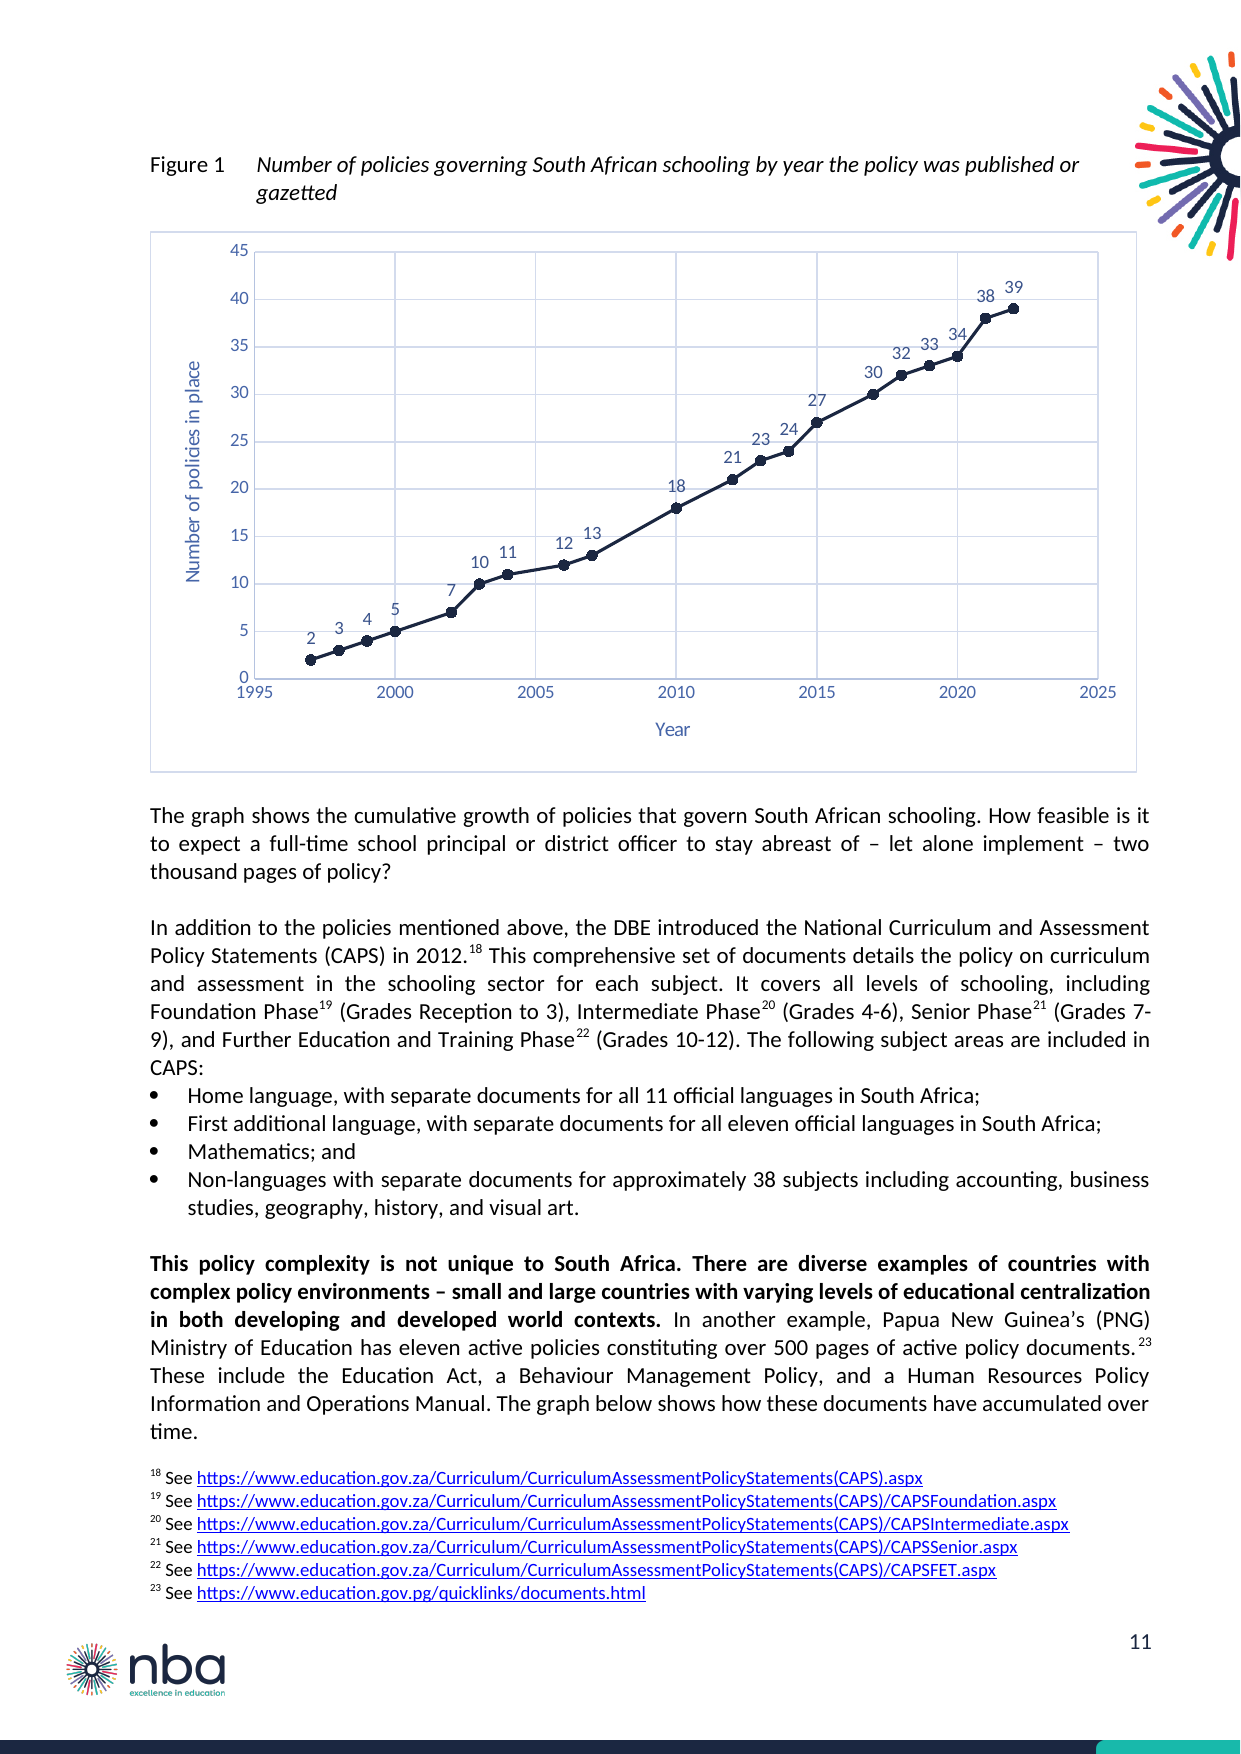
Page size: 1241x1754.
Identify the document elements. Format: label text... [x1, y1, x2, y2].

picture [1032, 0, 1241, 320]
text This policy complexity is not unique to South Africa. There are diverse examples of countries with complex policy environments – small and large countries with varying levels of educational centralization in both developing and developed world contexts. In another example, Papua New Guinea’s (PNG) Ministry of Education has eleven active policies constituting over 500 pages of active policy documents. These include the Education Act, a Behaviour Management Policy, and a Human Resources Policy Information and Operations Manual. The graph below shows how these documents have accumulated over time. [150, 1249, 1152, 1445]
list First additional language, with separate documents for all eleven official languages in South Africa; [150, 1109, 1152, 1137]
text In addition to the policies mentioned above, the DBE introduced the National Curriculum and Assessment Policy Statements (CAPS) in 2012. This comprehensive set of documents details the policy on curriculum and assessment in the schooling sector for each subject. It covers all levels of schooling, including Foundation Phase (Grades Reception to 3), Intermediate Phase (Grades 4-6), Senior Phase (Grades 7-9), and Further Education and Training Phase (Grades 10-12). The following subject areas are included in CAPS: [150, 913, 1152, 1081]
list Non-languages with separate documents for approximately 38 subjects including accounting, business studies, geography, history, and visual art. [150, 1165, 1152, 1221]
list Mathematics; and [150, 1137, 1152, 1165]
picture [0, 1740, 1241, 1754]
picture [66, 1643, 225, 1696]
text Number of policies governing South African schooling by year the policy was published or gazetted [150, 150, 1152, 206]
text The graph shows the cumulative growth of policies that govern South African schooling. How feasible is it to expect a full-time school principal or district officer to stay abreast of – let alone implement – two thousand pages of policy? [150, 801, 1152, 885]
list Home language, with separate documents for all 11 official languages in South Africa; [150, 1081, 1152, 1109]
